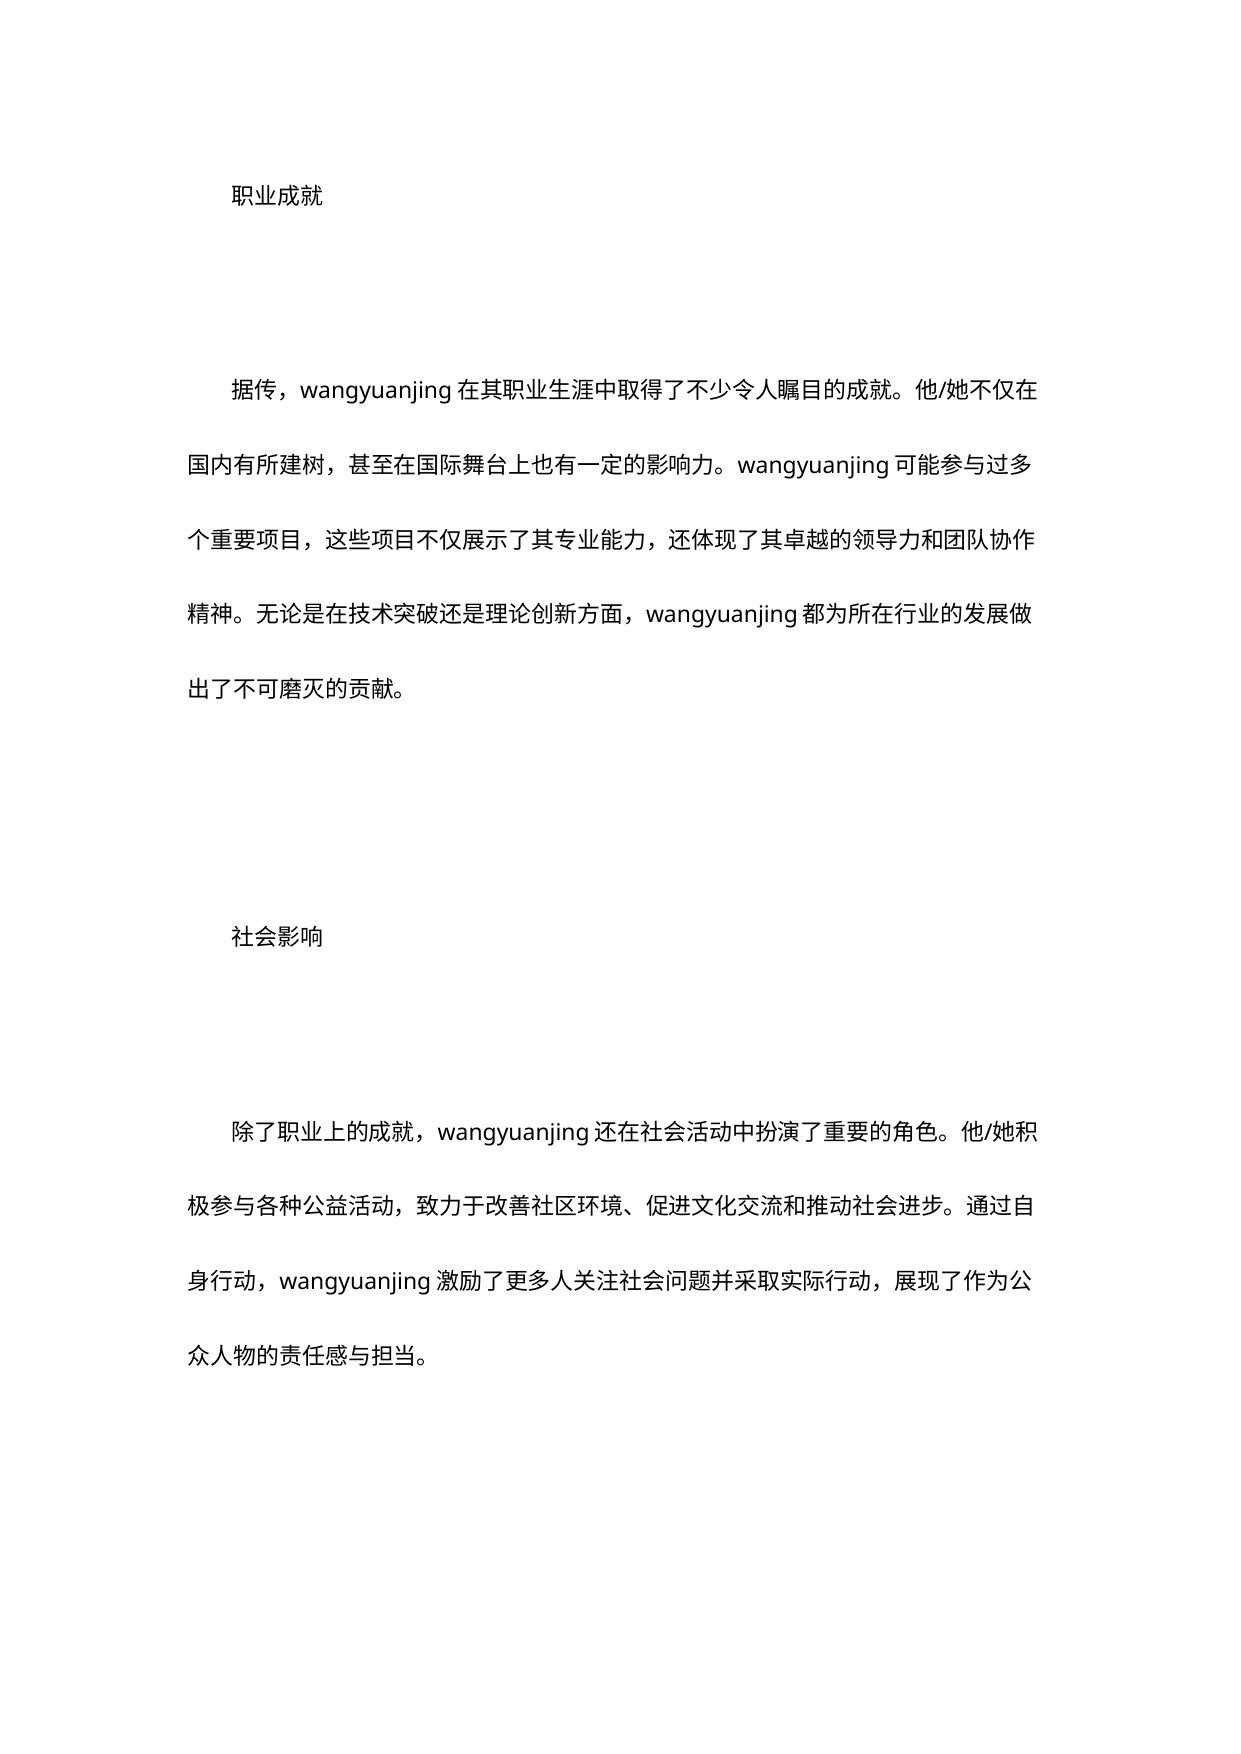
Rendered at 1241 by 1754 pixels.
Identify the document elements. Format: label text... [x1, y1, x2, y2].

text 社会影响 [187, 903, 1053, 968]
text 除了职业上的成就，wangyuanjing还在社会活动中扮演了重要的角色。他/她积极参与各种公益活动，致力于改善社区环境、促进文化交流和推动社会进步。通过自身行动，wangyuanjing激励了更多人关注社会问题并采取实际行动，展现了作为公众人物的责任感与担当。 [187, 1098, 1053, 1387]
text 职业成就 [187, 162, 1053, 227]
text 据传，wangyuanjing在其职业生涯中取得了不少令人瞩目的成就。他/她不仅在国内有所建树，甚至在国际舞台上也有一定的影响力。wangyuanjing可能参与过多个重要项目，这些项目不仅展示了其专业能力，还体现了其卓越的领导力和团队协作精神。无论是在技术突破还是理论创新方面，wangyuanjing都为所在行业的发展做出了不可磨灭的贡献。 [187, 356, 1053, 720]
